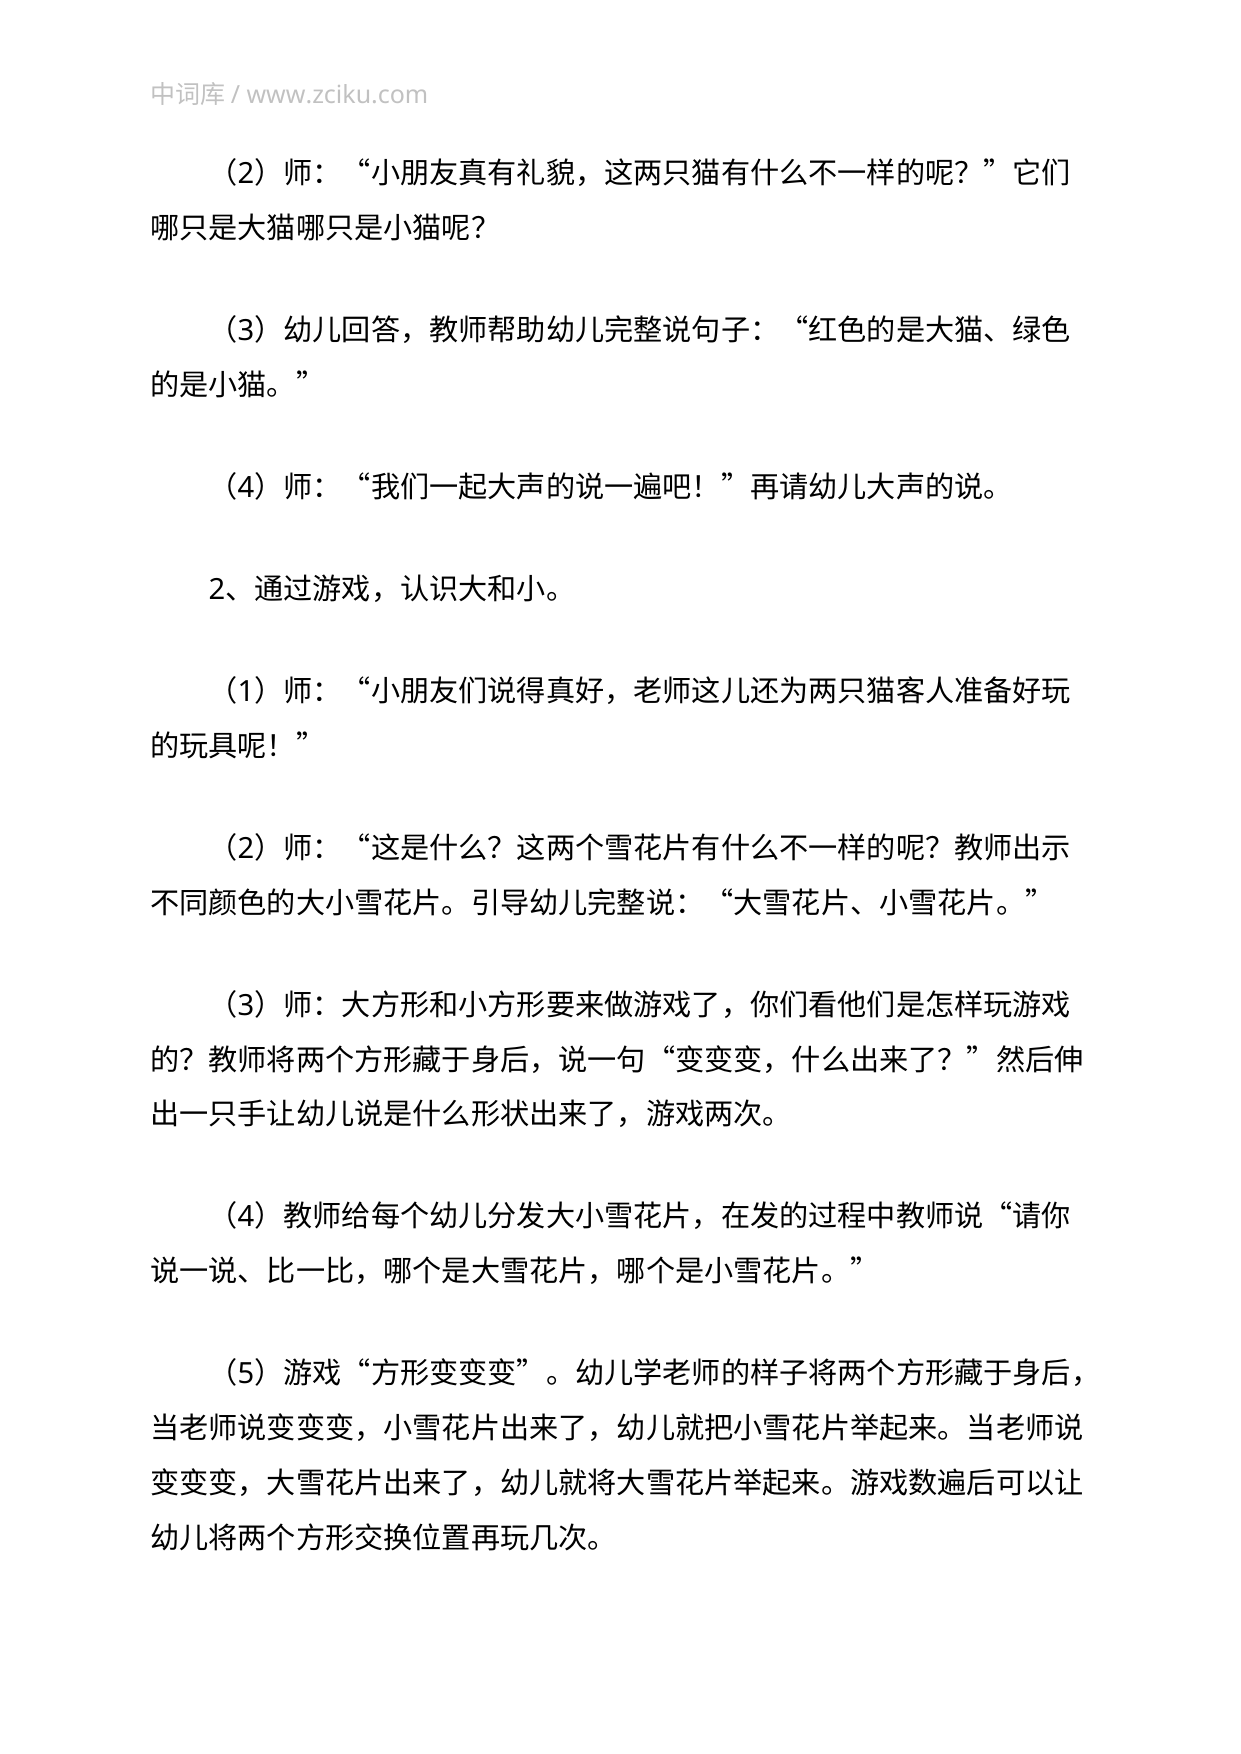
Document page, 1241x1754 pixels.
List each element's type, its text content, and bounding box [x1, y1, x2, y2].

text （2）师：“这是什么？这两个雪花片有什么不一样的呢？教师出示不同颜色的大小雪花片。引导幼儿完整说：“大雪花片、小雪花片。” [150, 824, 1090, 922]
text （3）幼儿回答，教师帮助幼儿完整说句子：“红色的是大猫、绿色的是小猫。” [150, 307, 1090, 404]
text （4）师：“我们一起大声的说一遍吧！”再请幼儿大声的说。 [150, 463, 1090, 506]
text （5）游戏“方形变变变”。幼儿学老师的样子将两个方形藏于身后，当老师说变变变，小雪花片出来了，幼儿就把小雪花片举起来。当老师说变变变，大雪花片出来了，幼儿就将大雪花片举起来。游戏数遍后可以让幼儿将两个方形交换位置再玩几次。 [150, 1349, 1090, 1557]
text 2、通过游戏，认识大和小。 [150, 566, 1090, 608]
text （1）师：“小朋友们说得真好，老师这儿还为两只猫客人准备好玩的玩具呢！” [150, 667, 1090, 765]
text （2）师：“小朋友真有礼貌，这两只猫有什么不一样的呢？”它们哪只是大猫哪只是小猫呢？ [150, 150, 1090, 247]
text （4）教师给每个幼儿分发大小雪花片，在发的过程中教师说“请你说一说、比一比，哪个是大雪花片，哪个是小雪花片。” [150, 1193, 1090, 1290]
text （3）师：大方形和小方形要来做游戏了，你们看他们是怎样玩游戏的？教师将两个方形藏于身后，说一句“变变变，什么出来了？”然后伸出一只手让幼儿说是什么形状出来了，游戏两次。 [150, 981, 1090, 1133]
